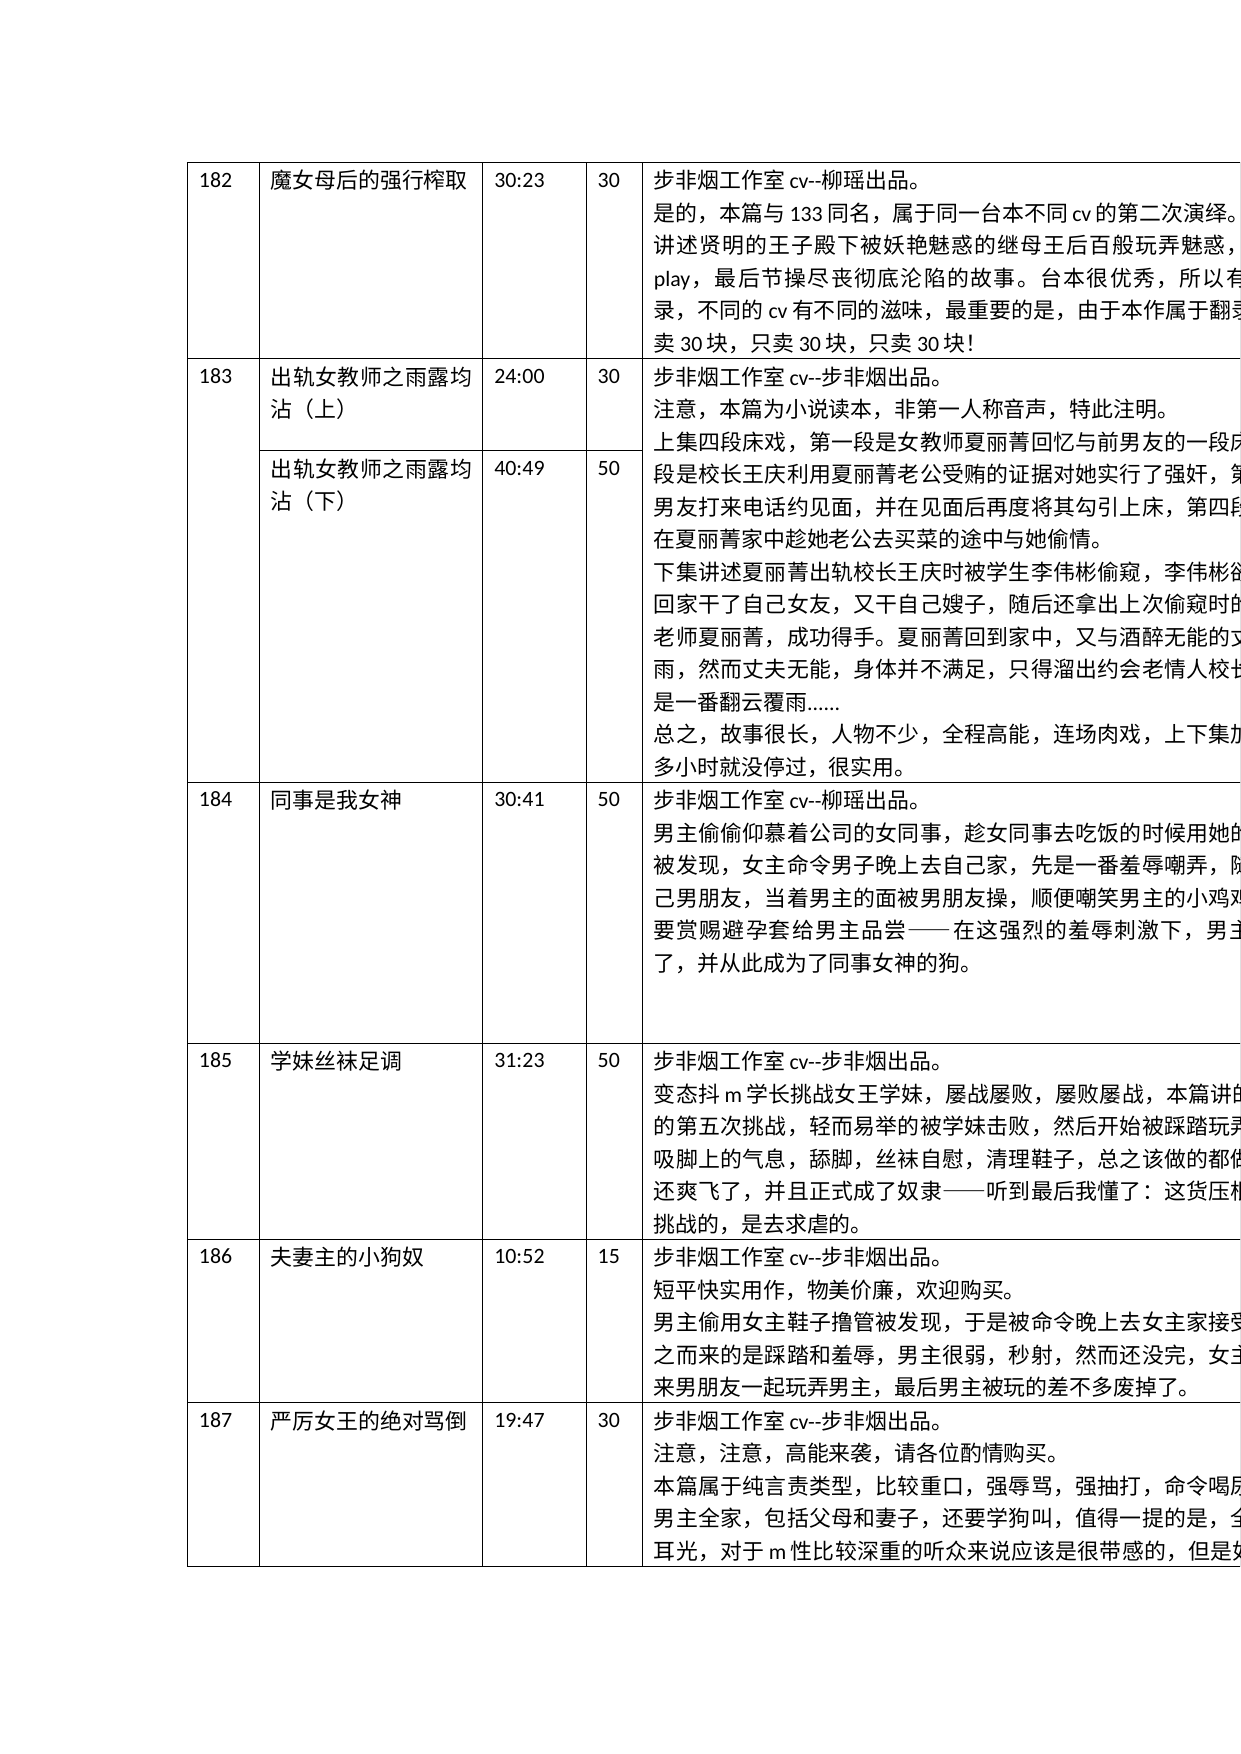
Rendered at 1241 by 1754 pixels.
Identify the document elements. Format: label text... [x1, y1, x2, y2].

table_cell 184 [188, 783, 259, 1043]
table_cell 严厉女王的绝对骂倒 [260, 1403, 482, 1566]
table_cell 182 [188, 163, 259, 358]
table_cell 186 [188, 1240, 259, 1402]
table_cell 185 [188, 1044, 259, 1239]
table_cell 步非烟工作室cv--柳瑶出品。 是的，本篇与133同名，属于同一台本不同cv的第二次演绎。 讲述贤明的王子殿下被妖艳魅惑的继母王后百般玩弄魅惑，大玩婴儿play，最后节操尽丧彻底沦陷的故事。台本很优秀，所以有人要求翻录，不同的cv有不同的滋味，最重要的是，由于本作属于翻录，所以只卖30块，只卖30块，只卖30块！ [643, 163, 1240, 358]
table_cell 31:23 [483, 1044, 586, 1239]
table_cell 50 [587, 783, 642, 1043]
table_cell 出轨女教师之雨露均沾（上） [260, 359, 482, 450]
table_cell 187 [188, 1403, 259, 1566]
table_cell 30 [587, 359, 642, 450]
table_cell 24:00 [483, 359, 586, 450]
table_cell 出轨女教师之雨露均沾（下） [260, 451, 482, 782]
table_cell 10:52 [483, 1240, 586, 1402]
table_cell 19:47 [483, 1403, 586, 1566]
table_cell 30:23 [483, 163, 586, 358]
table_cell 同事是我女神 [260, 783, 482, 1043]
table_cell 学妹丝袜足调 [260, 1044, 482, 1239]
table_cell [643, 1403, 1240, 1566]
table_cell 40:49 [483, 451, 586, 782]
table_cell 步非烟工作室cv--步非烟出品。 短平快实用作，物美价廉，欢迎购买。 男主偷用女主鞋子撸管被发现，于是被命令晚上去女主家接受惩罚，随之而来的是踩踏和羞辱，男主很弱，秒射，然而还没完，女主打电话叫来男朋友一起玩弄男主，最后男主被玩的差不多废掉了。 [643, 1240, 1240, 1402]
table_cell 夫妻主的小狗奴 [260, 1240, 482, 1402]
table_cell 30:41 [483, 783, 586, 1043]
table_cell 50 [587, 1044, 642, 1239]
table_cell 30 [587, 163, 642, 358]
table_cell 步非烟工作室cv--步非烟出品。 变态抖m学长挑战女王学妹，屡战屡败，屡败屡战，本篇讲的就是学长的第五次挑战，轻而易举的被学妹击败，然后开始被踩踏玩弄羞辱，呼吸脚上的气息，舔脚，丝袜自慰，清理鞋子，总之该做的都做了，最后还爽飞了，并且正式成了奴隶——听到最后我懂了：这货压根就不是去挑战的，是去求虐的。 [643, 1044, 1240, 1239]
table_cell 50 [587, 451, 642, 782]
table_cell 15 [587, 1240, 642, 1402]
table_cell 30 [587, 1403, 642, 1566]
table_cell 183 [188, 359, 259, 782]
table_cell 步非烟工作室cv--柳瑶出品。 男主偷偷仰慕着公司的女同事，趁女同事去吃饭的时候用她的鞋子自慰被发现，女主命令男子晚上去自己家，先是一番羞辱嘲弄，随后招来自己男朋友，当着男主的面被男朋友操，顺便嘲笑男主的小鸡鸡，最后还要赏赐避孕套给男主品尝——在这强烈的羞辱刺激下，男主biubiubiu了，并从此成为了同事女神的狗。 [643, 783, 1240, 1043]
table_cell 魔女母后的强行榨取 [260, 163, 482, 358]
table_cell 步非烟工作室cv--步非烟出品。 注意，本篇为小说读本，非第一人称音声，特此注明。 上集四段床戏，第一段是女教师夏丽菁回忆与前男友的一段床戏，第二段是校长王庆利用夏丽菁老公受贿的证据对她实行了强奸，第三段是前男友打来电话约见面，并在见面后再度将其勾引上床，第四段则是王庆在夏丽菁家中趁她老公去买菜的途中与她偷情。 下集讲述夏丽菁出轨校长王庆时被学生李伟彬偷窥，李伟彬欲火中烧，回家干了自己女友，又干自己嫂子，随后还拿出上次偷窥时的录影威胁老师夏丽菁，成功得手。夏丽菁回到家中，又与酒醉无能的丈夫一番云雨，然而丈夫无能，身体并不满足，只得溜出约会老情人校长王庆，又是一番翻云覆雨...... 总之，故事很长，人物不少，全程高能，连场肉戏，上下集加起来一个多小时就没停过，很实用。 [643, 359, 1240, 782]
